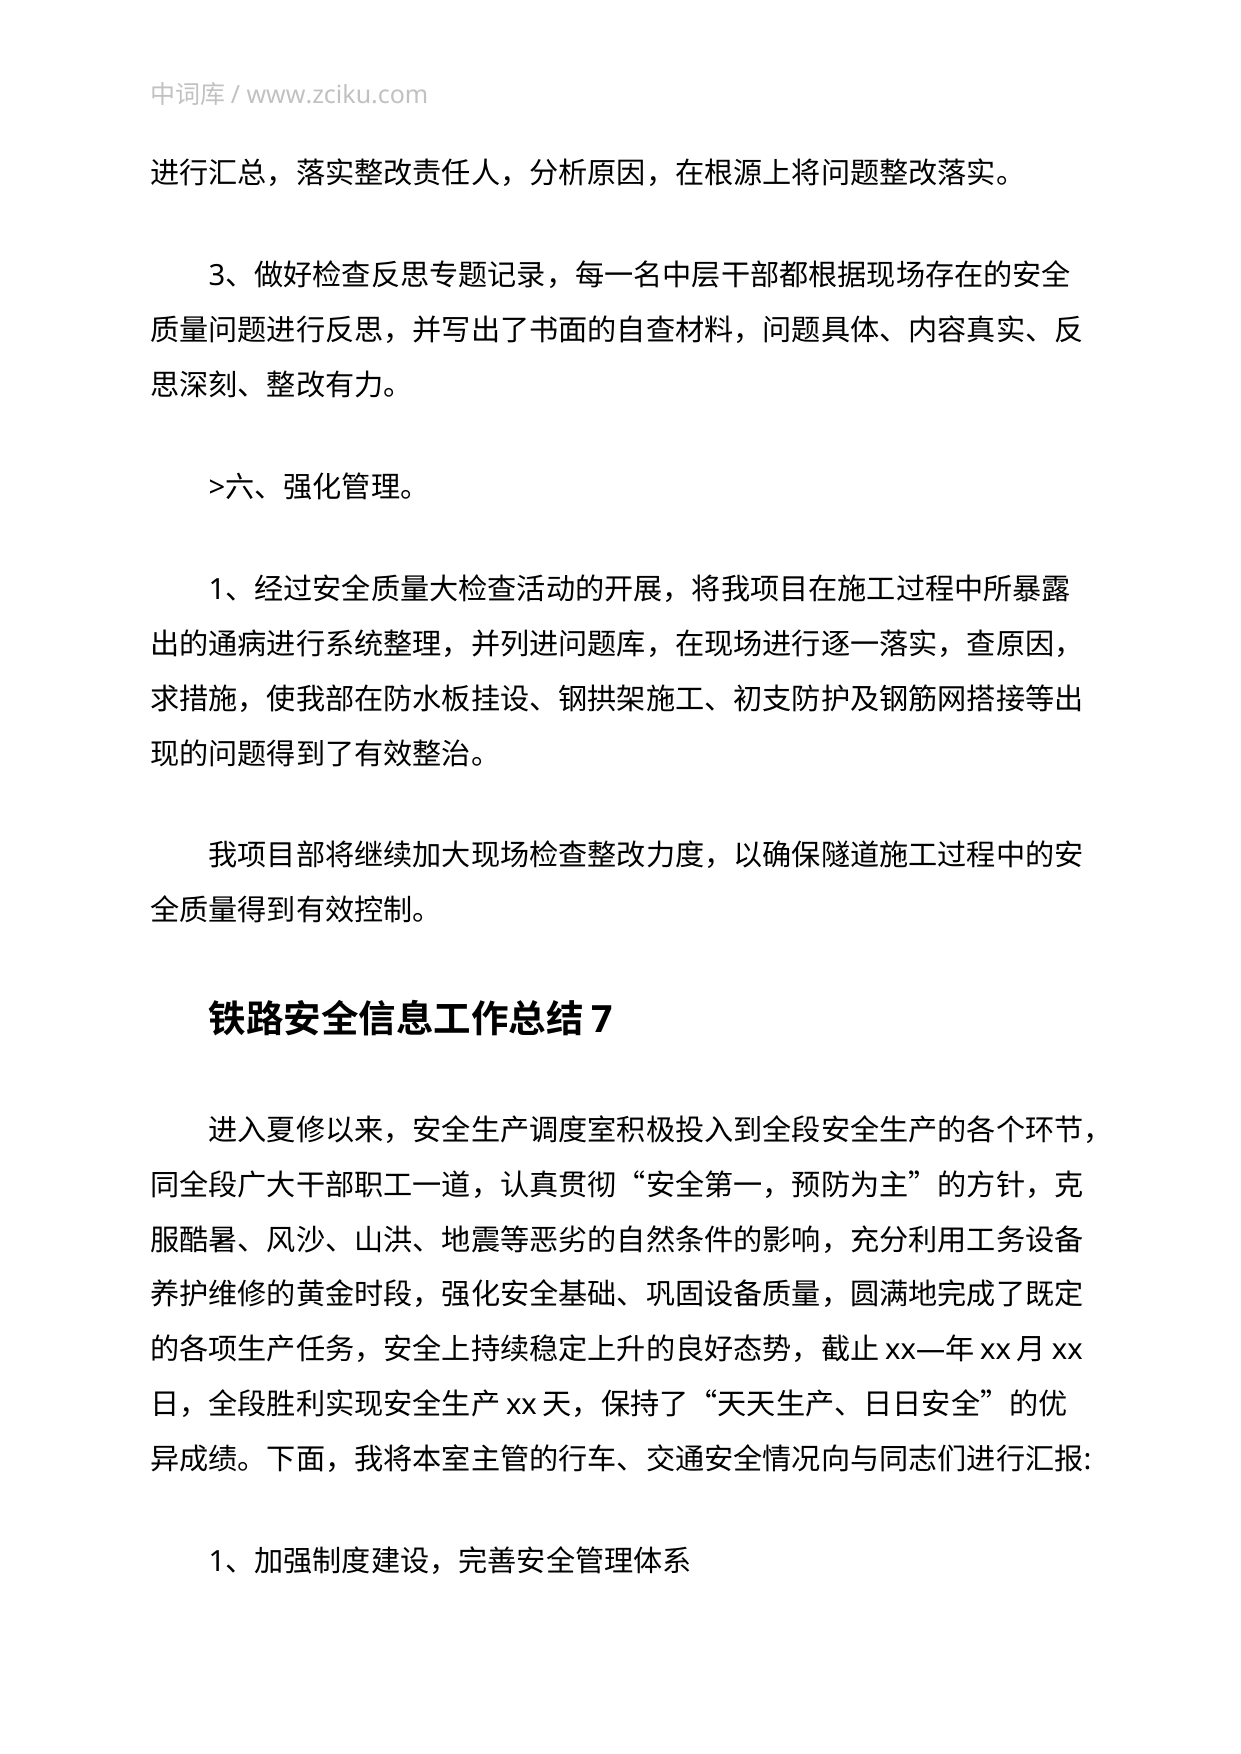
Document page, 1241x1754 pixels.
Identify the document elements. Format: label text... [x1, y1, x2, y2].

text 1、加强制度建设，完善安全管理体系 [150, 1538, 1090, 1580]
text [150, 150, 1090, 192]
text 进入夏修以来，安全生产调度室积极投入到全段安全生产的各个环节，同全段广大干部职工一道，认真贯彻“安全第一，预防为主”的方针，克服酷暑、风沙、山洪、地震等恶劣的自然条件的影响，充分利用工务设备养护维修的黄金时段，强化安全基础、巩固设备质量，圆满地完成了既定的各项生产任务，安全上持续稳定上升的良好态势，截止xx—年xx月xx日，全段胜利实现安全生产xx天，保持了“天天生产、日日安全”的优异成绩。下面，我将本室主管的行车、交通安全情况向与同志们进行汇报: [150, 1106, 1090, 1478]
text 1、经过安全质量大检查活动的开展，将我项目在施工过程中所暴露出的通病进行系统整理，并列进问题库，在现场进行逐一落实，查原因，求措施，使我部在防水板挂设、钢拱架施工、初支防护及钢筋网搭接等出现的问题得到了有效整治。 [150, 565, 1090, 772]
text 我项目部将继续加大现场检查整改力度，以确保隧道施工过程中的安全质量得到有效控制。 [150, 832, 1090, 929]
text >六、强化管理。 [150, 463, 1090, 506]
text 铁路安全信息工作总结7 [150, 989, 1090, 1043]
text 3、做好检查反思专题记录，每一名中层干部都根据现场存在的安全质量问题进行反思，并写出了书面的自查材料，问题具体、内容真实、反思深刻、整改有力。 [150, 252, 1090, 404]
